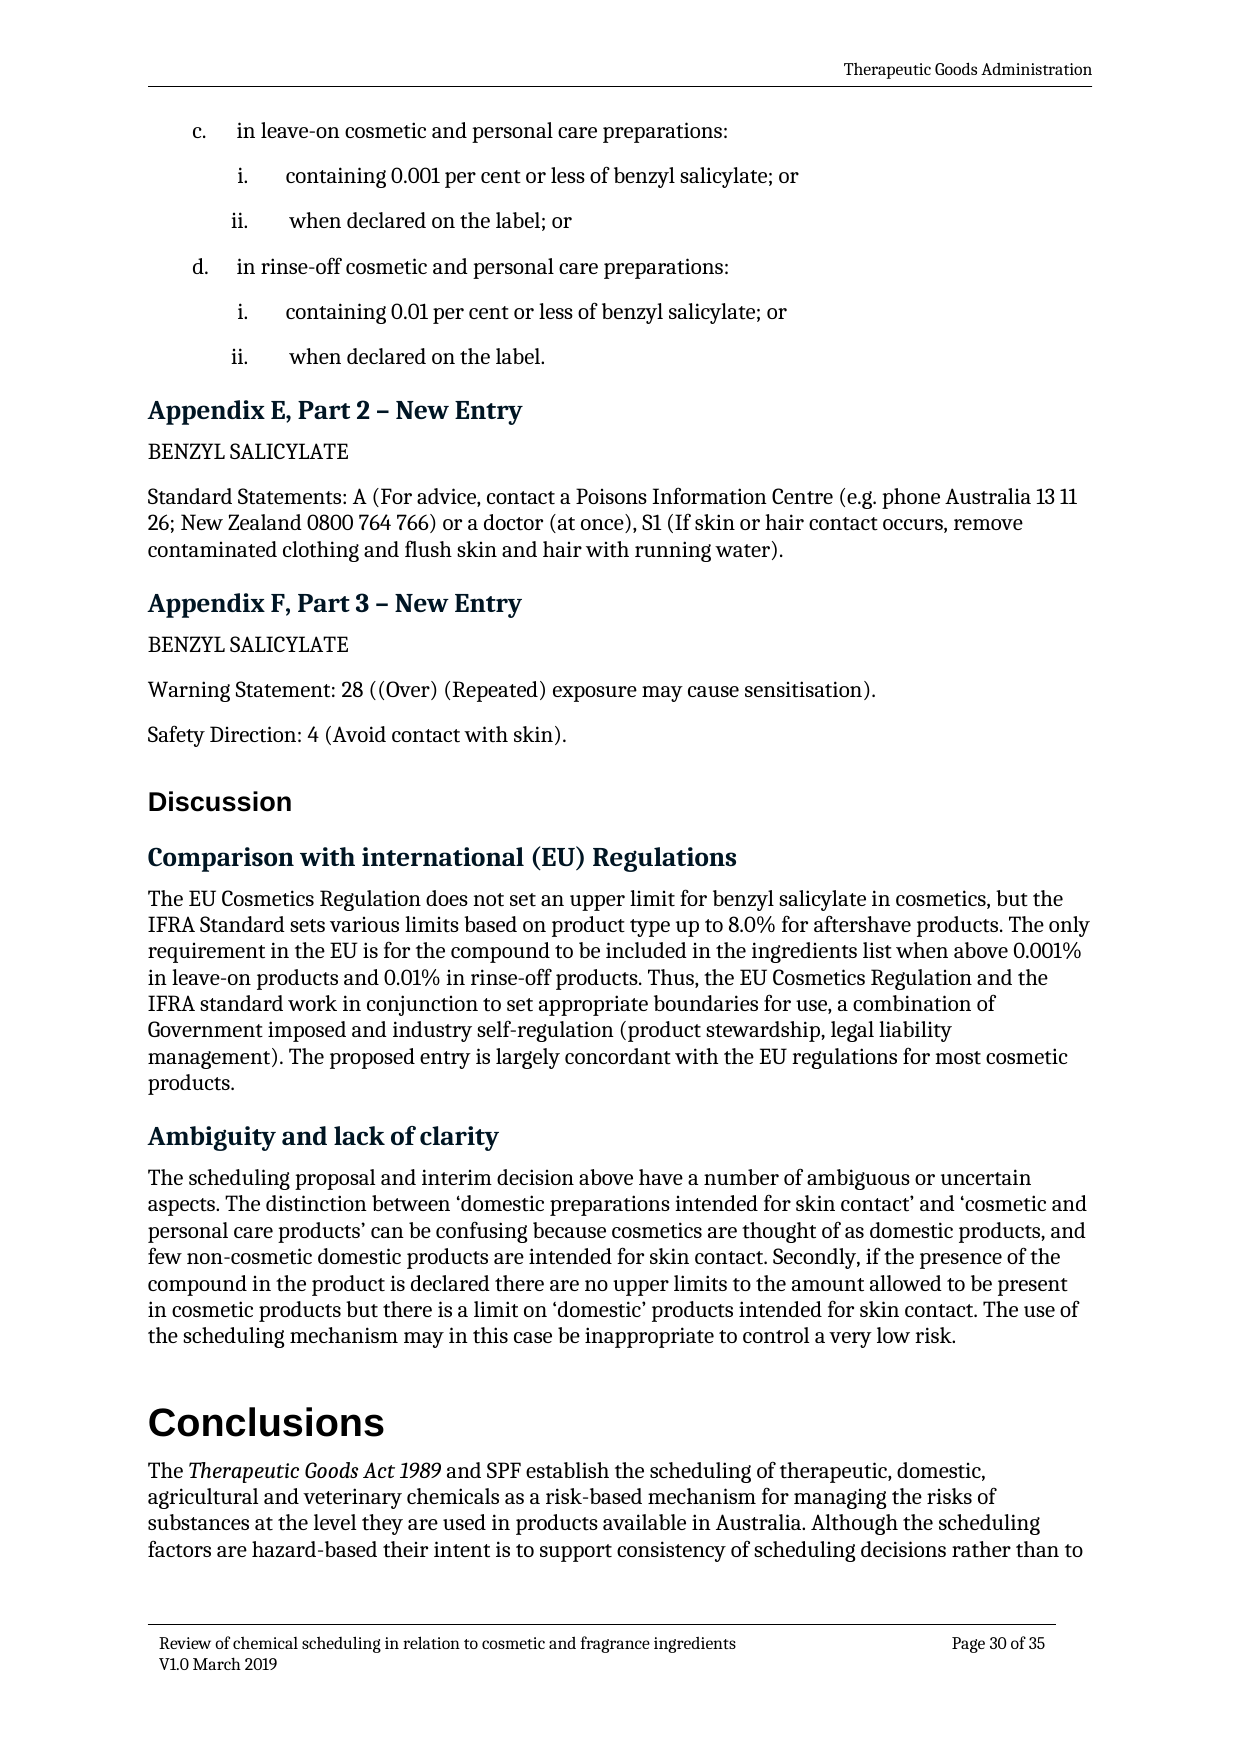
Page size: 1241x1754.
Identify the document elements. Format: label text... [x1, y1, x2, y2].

text BENZYL SALICYLATE [148, 439, 1092, 465]
text in rinse-off cosmetic and personal care preparations: [192, 253, 1092, 280]
subtitle Appendix F, Part 3 – New Entry [148, 588, 1092, 619]
subtitle Appendix E, Part 2 – New Entry [148, 395, 1092, 426]
list containing 0.01 per cent or less of benzyl salicylate; or [248, 298, 1092, 325]
text Warning Statement: 28 ((Over) (Repeated) exposure may cause sensitisation). [148, 677, 1092, 703]
text when declared on the label. [248, 344, 1092, 370]
subtitle Conclusions [148, 1399, 1092, 1445]
subtitle Comparison with international (EU) Regulations [148, 842, 1092, 873]
text when declared on the label; or [248, 208, 1092, 235]
text Standard Statements: A (For advice, contact a Poisons Information Centre (e.g. phone Australia 13 11 26; New Zealand 0800 764 766) or a doctor (at once), S1 (If skin or hair contact occurs, remove contaminated clothing and flush skin and hair with running water). [148, 484, 1092, 563]
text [148, 1457, 1092, 1563]
subtitle Ambiguity and lack of clarity [148, 1121, 1092, 1152]
text BENZYL SALICYLATE [148, 631, 1092, 658]
subtitle Discussion [148, 786, 1092, 817]
text Safety Direction: 4 (Avoid contact with skin). [148, 722, 1092, 748]
text in leave-on cosmetic and personal care preparations: [192, 118, 1092, 144]
text The scheduling proposal and interim decision above have a number of ambiguous or uncertain aspects. The distinction between ‘domestic preparations intended for skin contact’ and ‘cosmetic and personal care products’ can be confusing because cosmetics are thought of as domestic products, and few non-cosmetic domestic products are intended for skin contact. Secondly, if the presence of the compound in the product is declared there are no upper limits to the amount allowed to be present in cosmetic products but there is a limit on ‘domestic’ products intended for skin contact. The use of the scheduling mechanism may in this case be inappropriate to control a very low risk. [148, 1165, 1092, 1349]
list containing 0.001 per cent or less of benzyl salicylate; or [248, 163, 1092, 189]
text The EU Cosmetics Regulation does not set an upper limit for benzyl salicylate in cosmetics, but the IFRA Standard sets various limits based on product type up to 8.0% for aftershave products. The only requirement in the EU is for the compound to be included in the ingredients list when above 0.001% in leave-on products and 0.01% in rinse-off products. Thus, the EU Cosmetics Regulation and the IFRA standard work in conjunction to set appropriate boundaries for use, a combination of Government imposed and industry self-regulation (product stewardship, legal liability management). The proposed entry is largely concordant with the EU regulations for most cosmetic products. [148, 885, 1092, 1096]
